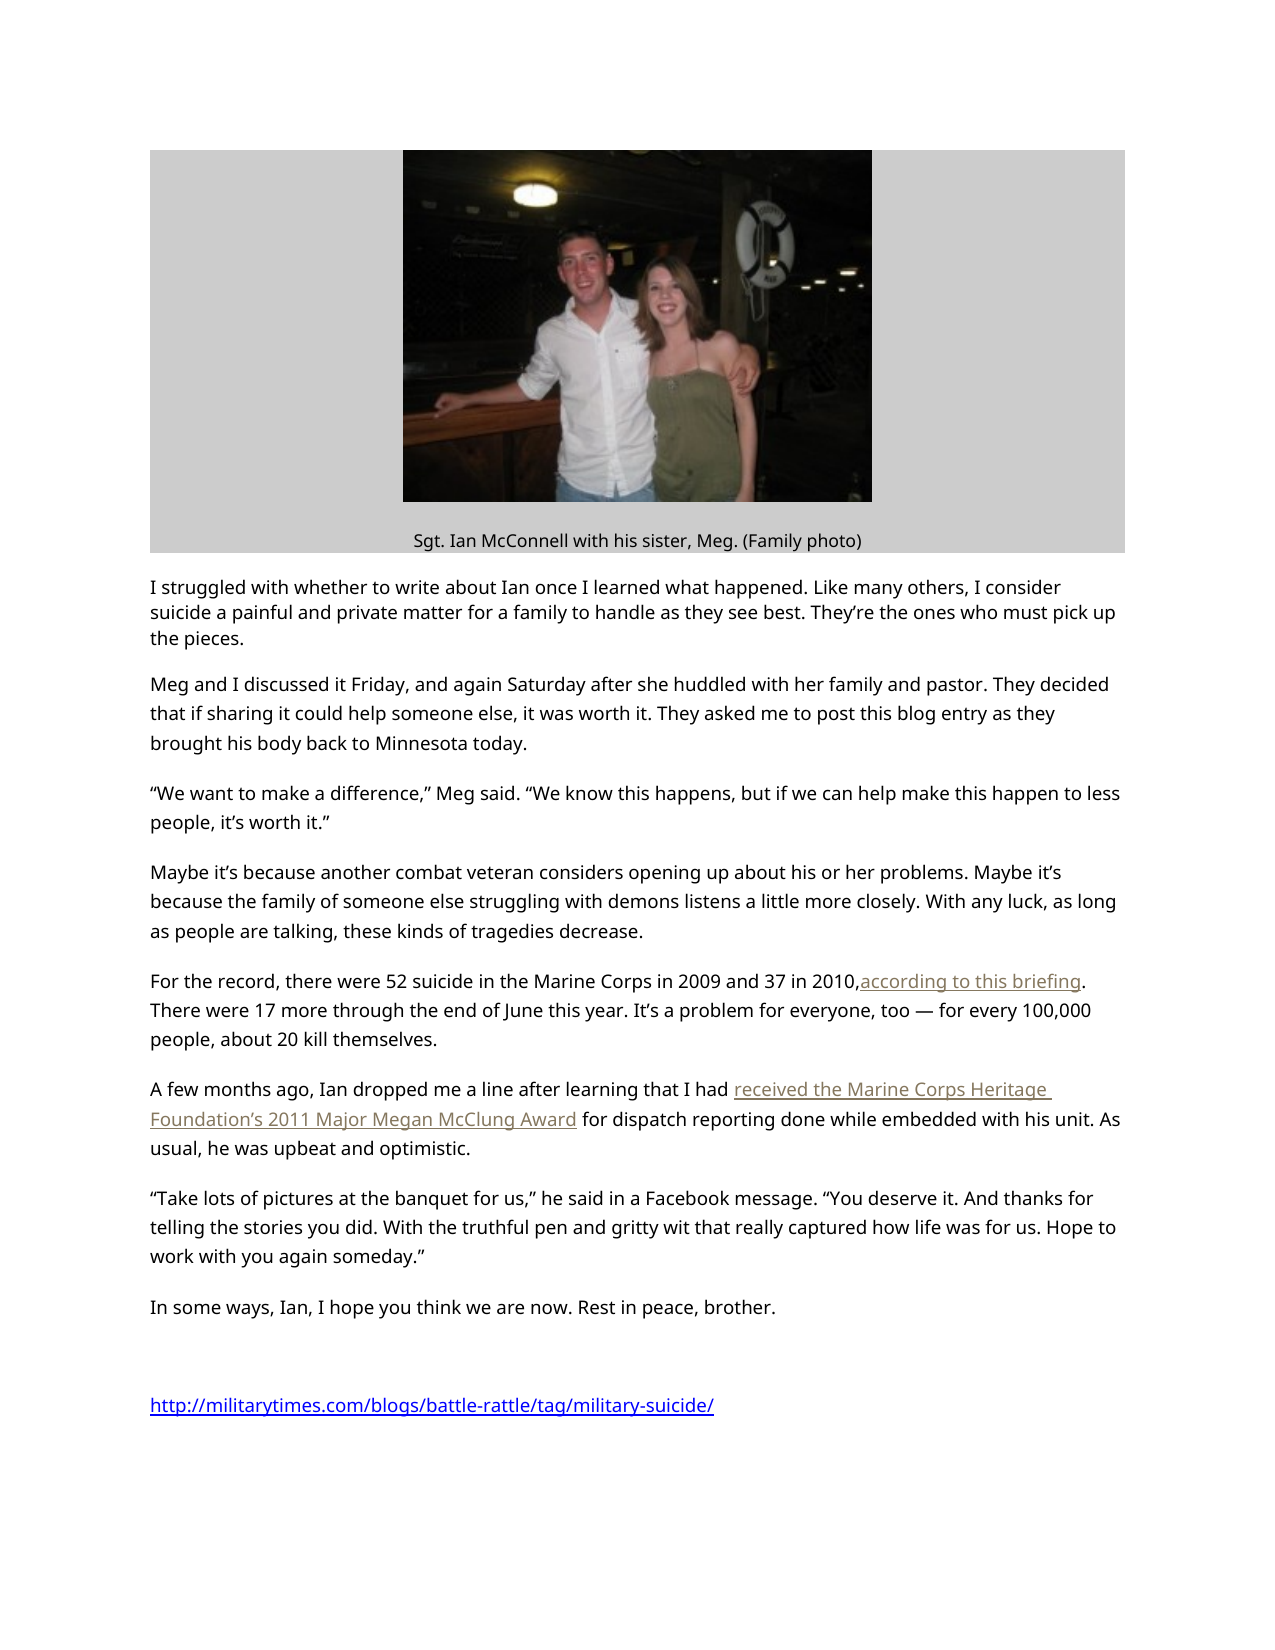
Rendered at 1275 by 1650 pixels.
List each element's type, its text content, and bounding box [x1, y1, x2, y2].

picture [403, 150, 872, 502]
text http://militarytimes.com/blogs/battle-rattle/tag/military-suicide/ [150, 1392, 1125, 1418]
text A few months ago, Ian dropped me a line after learning that I had received the Marine Corps Heritage Foundation’s 2011 Major Megan McClung Award for dispatch reporting done while embedded with his unit. As usual, he was upbeat and optimistic. [150, 1077, 1125, 1161]
text Maybe it’s because another combat veteran considers opening up about his or her problems. Maybe it’s because the family of someone else struggling with demons listens a little more closely. With any luck, as long as people are talking, these kinds of tragedies decrease. [150, 859, 1125, 943]
text Meg and I discussed it Friday, and again Saturday after she huddled with her family and pastor. They decided that if sharing it could help someone else, it was worth it. They asked me to post this blog entry as they brought his body back to Minnesota today. [150, 671, 1125, 755]
text For the record, there were 52 suicide in the Marine Corps in 2009 and 37 in 2010,according to this briefing. There were 17 more through the end of June this year. It’s a problem for everyone, too — for every 100,000 people, about 20 kill themselves. [150, 968, 1125, 1052]
text “We want to make a difference,” Meg said. “We know this happens, but if we can help make this happen to less people, it’s worth it.” [150, 780, 1125, 835]
text In some ways, Ian, I hope you think we are now. Rest in peace, brother. [150, 1294, 1125, 1319]
text I struggled with whether to write about Ian once I learned what happened. Like many others, I consider suicide a painful and private matter for a family to handle as they see best. They’re the ones who must pick up the pieces. [150, 574, 1125, 651]
text “Take lots of pictures at the banquet for us,” he said in a Facebook message. “You deserve it. And thanks for telling the stories you did. With the truthful pen and gritty wit that really captured how life was for us. Hope to work with you again someday.” [150, 1185, 1125, 1269]
text Sgt. Ian McConnell with his sister, Meg. (Family photo) [150, 527, 1125, 553]
